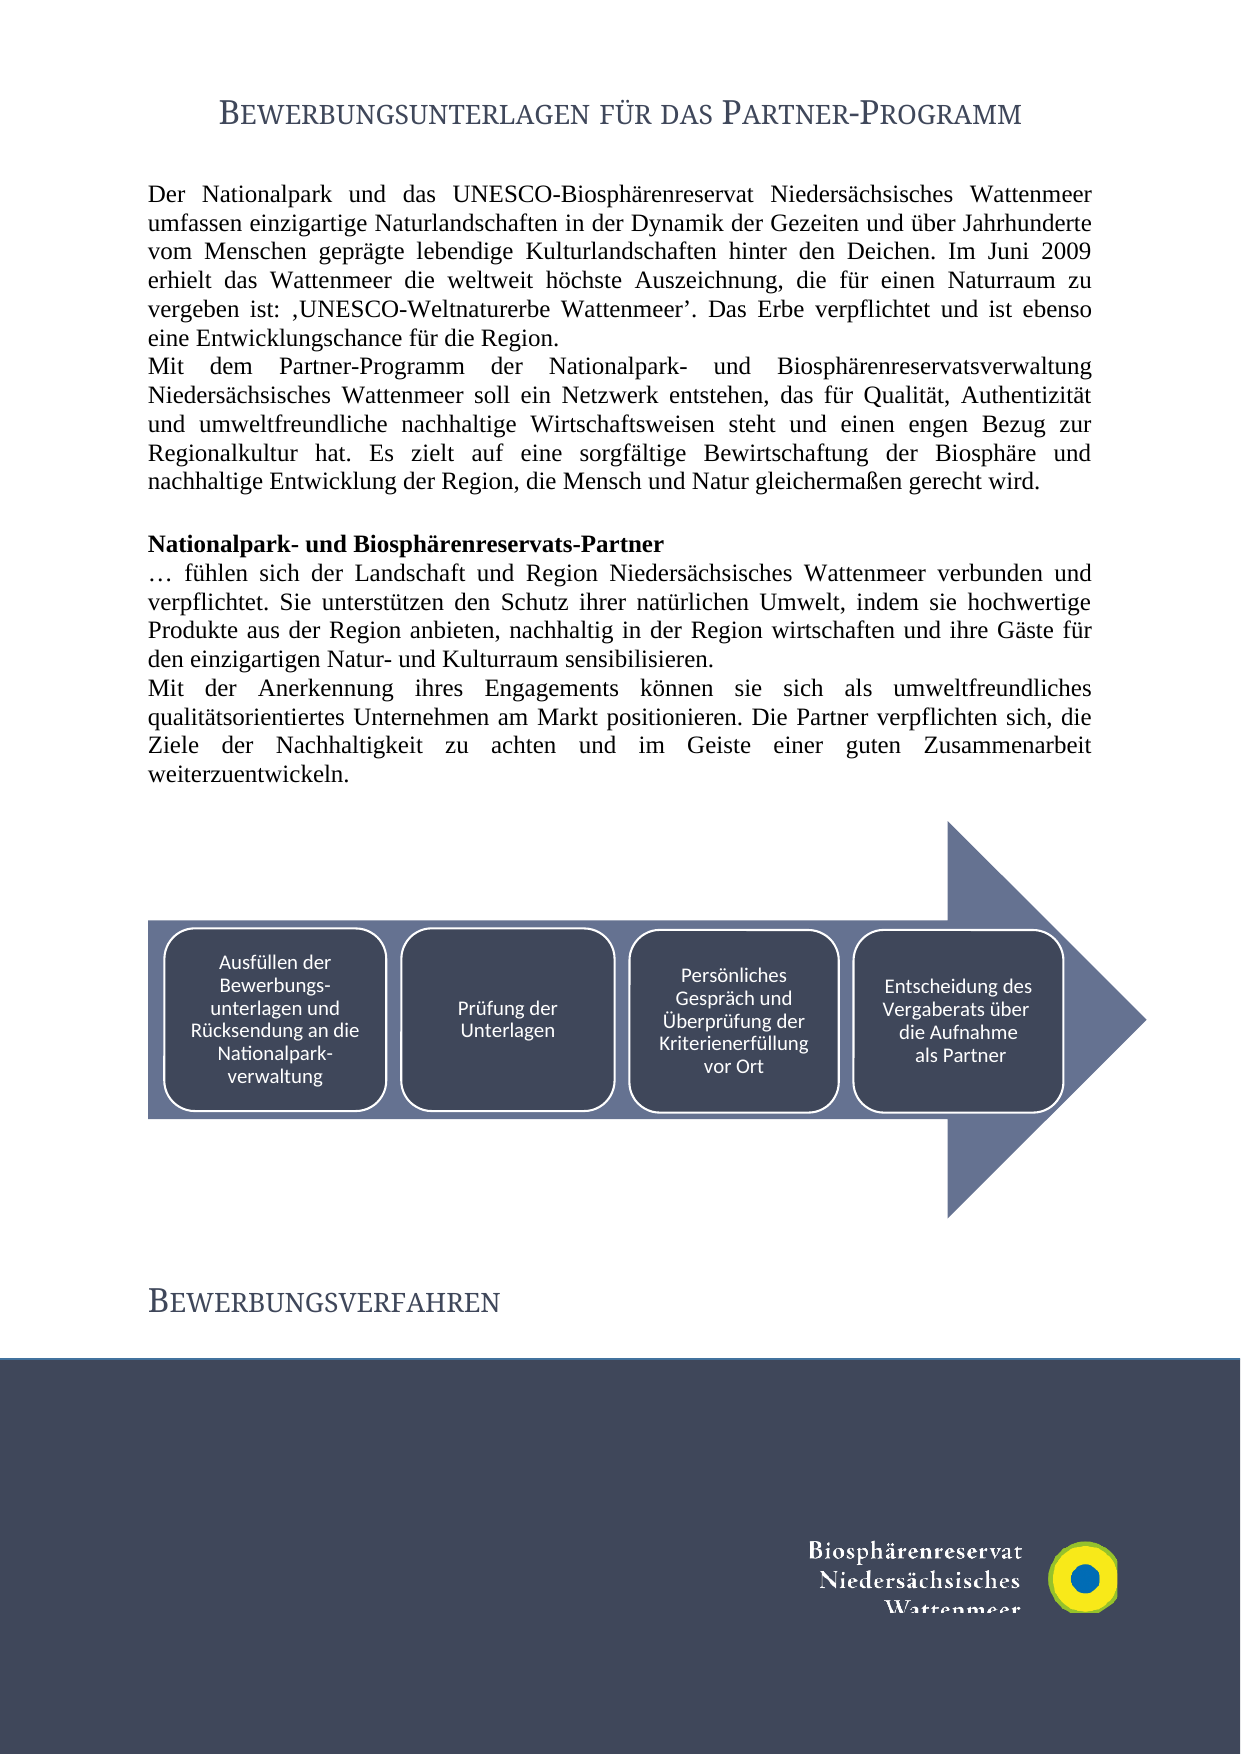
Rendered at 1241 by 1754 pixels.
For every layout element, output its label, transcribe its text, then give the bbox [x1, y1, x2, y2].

subtitle Bewerbungsunterlagen für das Partner-Programm [148, 89, 1093, 134]
picture [807, 1540, 1118, 1613]
text Mit dem Partner-Programm der Nationalpark- und Biosphärenreservatsverwaltung Niedersächsisches Wattenmeer soll ein Netzwerk entstehen, das für Qualität, Authentizität und umweltfreundliche nachhaltige Wirtschaftsweisen steht und einen engen Bezug zur Regionalkultur hat. Es zielt auf eine sorgfältige Bewirtschaftung der Biosphäre und nachhaltige Entwicklung der Region, die Mensch und Natur gleichermaßen gerecht wird. [148, 351, 1093, 495]
text … fühlen sich der Landschaft und Region Niedersächsisches Wattenmeer verbunden und verpflichtet. Sie unterstützen den Schutz ihrer natürlichen Umwelt, indem sie hochwertige Produkte aus der Region anbieten, nachhaltig in der Region wirtschaften und ihre Gäste für den einzigartigen Natur- und Kulturraum sensibilisieren. [148, 558, 1093, 673]
subtitle Bewerbungsverfahren [148, 1277, 1093, 1322]
text Nationalpark- und Biosphärenreservats-Partner [148, 529, 1093, 558]
text Mit der Anerkennung ihres Engagements können sie sich als umweltfreundliches qualitätsorientiertes Unternehmen am Markt positionieren. Die Partner verpflichten sich, die Ziele der Nachhaltigkeit zu achten und im Geiste einer guten Zusammenarbeit weiterzuentwickeln. [148, 673, 1093, 788]
text Der Nationalpark und das UNESCO-Biosphärenreservat Niedersächsisches Wattenmeer umfassen einzigartige Naturlandschaften in der Dynamik der Gezeiten und über Jahrhunderte vom Menschen geprägte lebendige Kulturlandschaften hinter den Deichen. Im Juni 2009 erhielt das Wattenmeer die weltweit höchste Auszeichnung, die für einen Naturraum zu vergeben ist: ‚UNESCO-Weltnaturerbe Wattenmeer’. Das Erbe verpflichtet und ist ebenso eine Entwicklungschance für die Region. [148, 179, 1093, 351]
